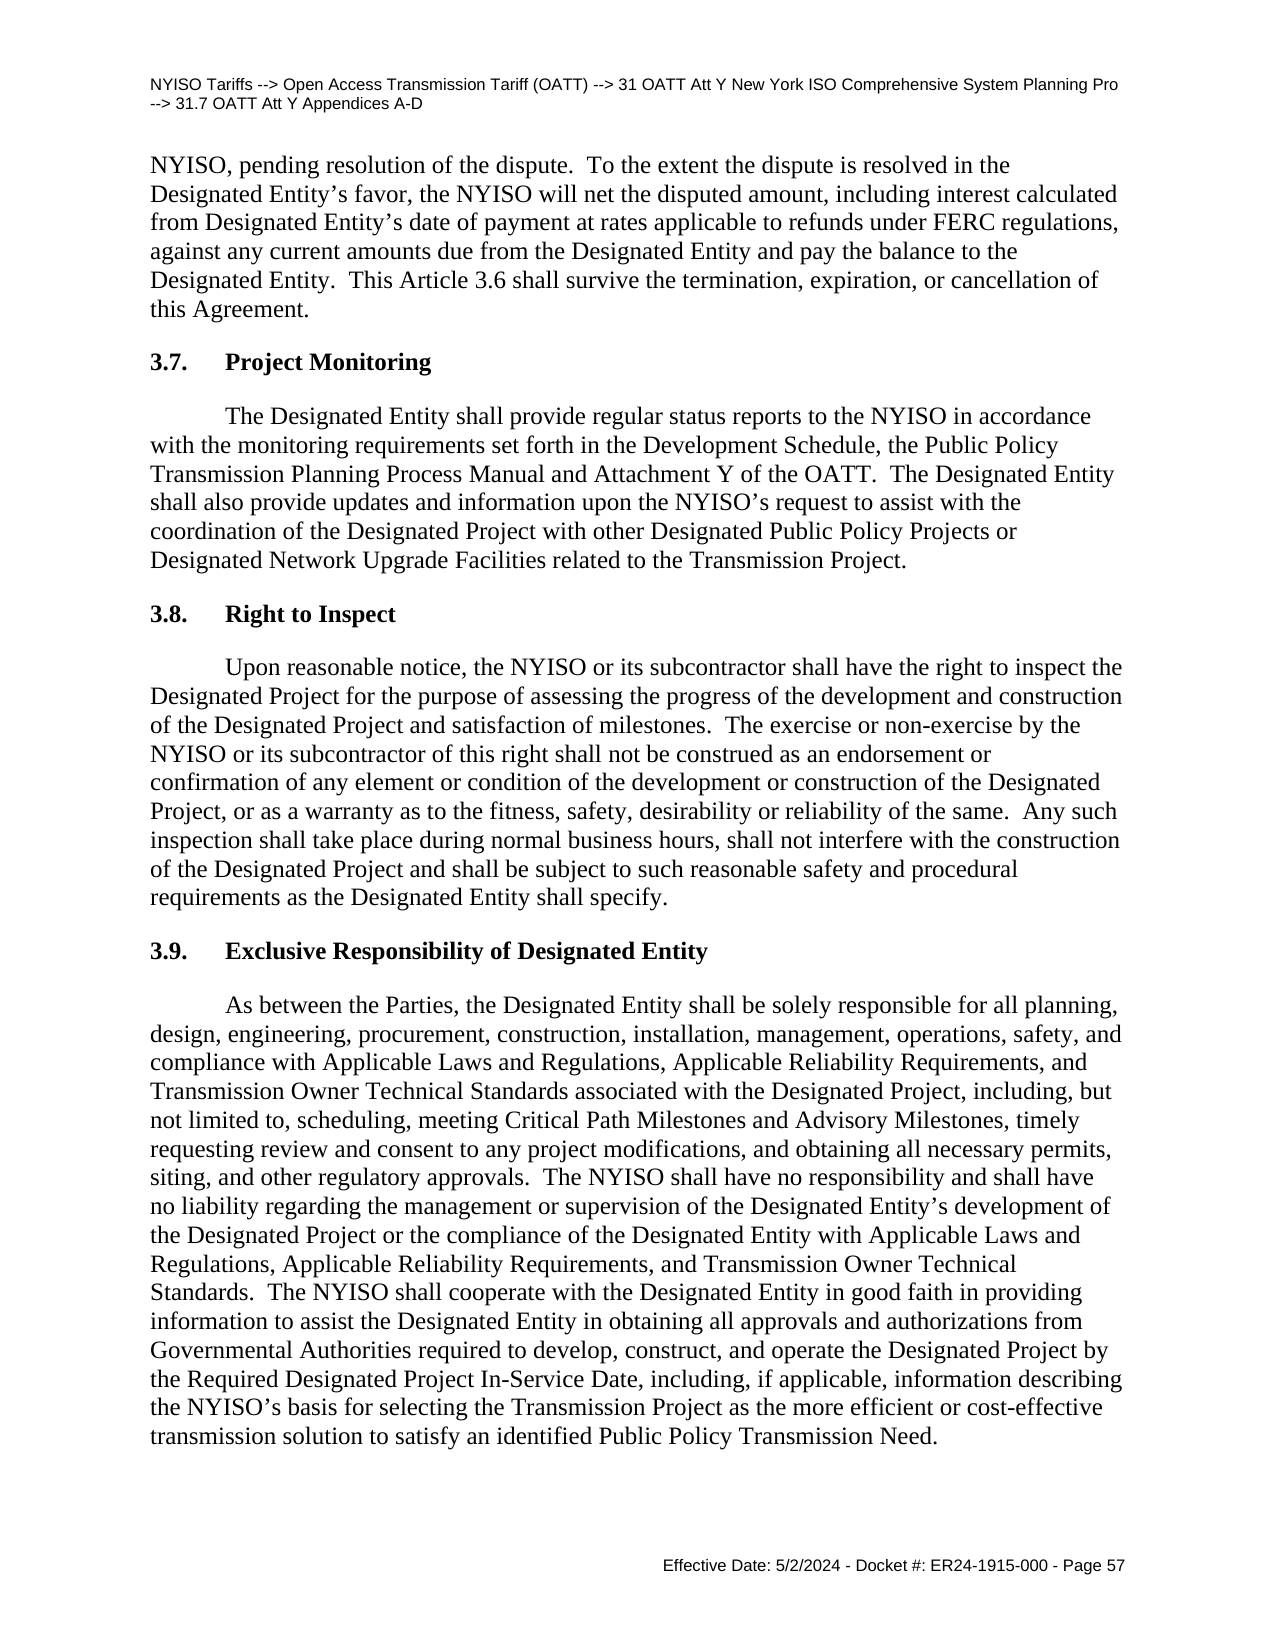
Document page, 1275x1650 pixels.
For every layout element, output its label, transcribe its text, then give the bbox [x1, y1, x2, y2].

text Upon reasonable notice, the NYISO or its subcontractor shall have the right to inspect the Designated Project for the purpose of assessing the progress of the development and construction of the Designated Project and satisfaction of milestones. The exercise or non-exercise by the NYISO or its subcontractor of this right shall not be construed as an endorsement or confirmation of any element or condition of the development or construction of the Designated Project, or as a warranty as to the fitness, safety, desirability or reliability of the same. Any such inspection shall take place during normal business hours, shall not interfere with the construction of the Designated Project and shall be subject to such reasonable safety and procedural requirements as the Designated Entity shall specify. [150, 652, 1125, 911]
text The Designated Entity shall provide regular status reports to the NYISO in accordance with the monitoring requirements set forth in the Development Schedule, the Public Policy Transmission Planning Process Manual and Attachment Y of the OATT. The Designated Entity shall also provide updates and information upon the NYISO’s request to assist with the coordination of the Designated Project with other Designated Public Policy Projects or Designated Network Upgrade Facilities related to the Transmission Project. [150, 401, 1125, 574]
text 3.7. Project Monitoring [150, 347, 1162, 376]
text As between the Parties, the Designated Entity shall be solely responsible for all planning, design, engineering, procurement, construction, installation, management, operations, safety, and compliance with Applicable Laws and Regulations, Applicable Reliability Requirements, and Transmission Owner Technical Standards associated with the Designated Project, including, but not limited to, scheduling, meeting Critical Path Milestones and Advisory Milestones, timely requesting review and consent to any project modifications, and obtaining all necessary permits, siting, and other regulatory approvals. The NYISO shall have no responsibility and shall have no liability regarding the management or supervision of the Designated Entity’s development of the Designated Project or the compliance of the Designated Entity with Applicable Laws and Regulations, Applicable Reliability Requirements, and Transmission Owner Technical Standards. The NYISO shall cooperate with the Designated Entity in good faith in providing information to assist the Designated Entity in obtaining all approvals and authorizations from Governmental Authorities required to develop, construct, and operate the Designated Project by the Required Designated Project In-Service Date, including, if applicable, information describing the NYISO’s basis for selecting the Transmission Project as the more efficient or cost-effective transmission solution to satisfy an identified Public Policy Transmission Need. [150, 990, 1125, 1450]
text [150, 150, 1125, 322]
text 3.9. Exclusive Responsibility of Designated Entity [150, 936, 1162, 965]
text 3.8. Right to Inspect [150, 599, 1162, 627]
